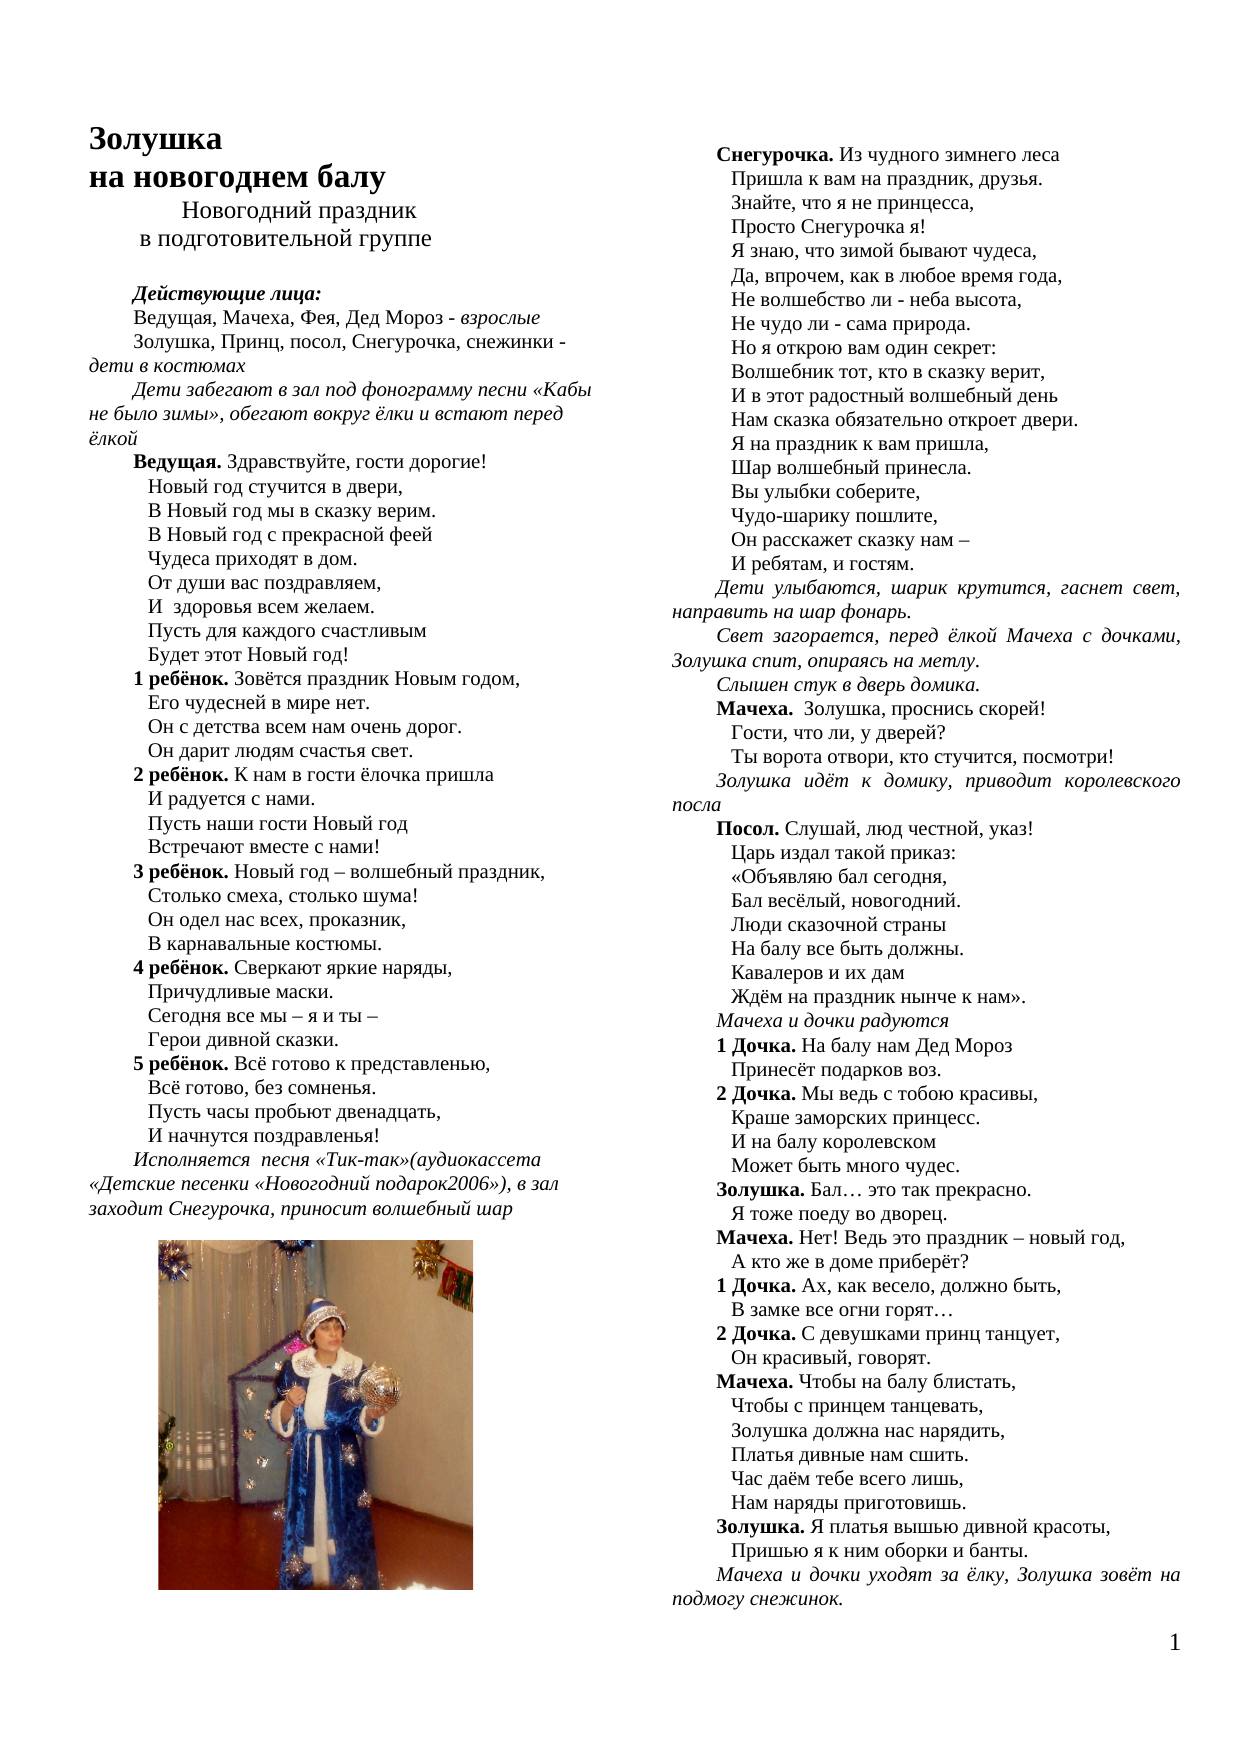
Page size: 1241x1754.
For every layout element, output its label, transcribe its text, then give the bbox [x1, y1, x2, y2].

text Мачеха и дочки уходят за ёлку, Золушка зовёт на подмогу снежинок. [672, 1562, 1181, 1610]
text Я знаю, что зимой бывают чудеса, [672, 238, 1181, 262]
text От души вас поздравляем, [89, 570, 598, 594]
text Но я открою вам один секрет: [672, 335, 1181, 359]
text В замке все огни горят… [672, 1297, 1181, 1321]
text Он расскажет сказку нам – [672, 527, 1181, 551]
text Да, впрочем, как в любое время года, [672, 262, 1181, 287]
text Может быть много чудес. [672, 1153, 1181, 1177]
text Его чудесней в мире нет. [89, 690, 598, 714]
text Он с детства всем нам очень дорог. [89, 714, 598, 738]
text Он красивый, говорят. [672, 1345, 1181, 1369]
text Чудо-шарику пошлите, [672, 503, 1181, 527]
picture [158, 1240, 474, 1590]
text Мачеха. Золушка, проснись скорей! [672, 696, 1181, 720]
text Всё готово, без сомненья. [89, 1075, 598, 1099]
text Снегурочка. Из чудного зимнего леса [672, 142, 1181, 166]
text Золушка. Бал… это так прекрасно. [672, 1177, 1181, 1201]
text Пусть для каждого счастливым [89, 618, 598, 642]
text Кавалеров и их дам [672, 960, 1181, 984]
text Золушка. Я платья вышью дивной красоты, [672, 1514, 1181, 1538]
text И начнутся поздравленья! [89, 1123, 598, 1147]
text Просто Снегурочка я! [672, 214, 1181, 238]
text 2 ребёнок. К нам в гости ёлочка пришла [89, 762, 598, 786]
text Будет этот Новый год! [89, 642, 598, 666]
text Я тоже поеду во дворец. [672, 1201, 1181, 1225]
text 4 ребёнок. Сверкают яркие наряды, [89, 955, 598, 979]
text Час даём тебе всего лишь, [672, 1466, 1181, 1490]
text Причудливые маски. [89, 979, 598, 1003]
text Нам наряды приготовишь. [672, 1490, 1181, 1514]
text Золушка, Принц, посол, Снегурочка, снежинки - дети в костюмах [89, 329, 598, 377]
text Ведущая, Мачеха, Фея, Дед Мороз - взрослые [89, 305, 598, 329]
text Золушка [89, 118, 598, 156]
text Мачеха. Чтобы на балу блистать, [672, 1369, 1181, 1393]
text Гости, что ли, у дверей? [672, 720, 1181, 744]
text Золушка идёт к домику, приводит королевского посла [672, 768, 1181, 816]
text Не волшебство ли - неба высота, [672, 287, 1181, 311]
text Чтобы с принцем танцевать, [672, 1393, 1181, 1417]
text Я на праздник к вам пришла, [672, 431, 1181, 455]
text Герои дивной сказки. [89, 1027, 598, 1051]
text Мачеха и дочки радуются [672, 1008, 1181, 1032]
text Платья дивные нам сшить. [672, 1442, 1181, 1466]
text Новогодний праздник [89, 195, 598, 223]
text Бал весёлый, новогодний. [672, 888, 1181, 912]
text Пришью я к ним оборки и банты. [672, 1538, 1181, 1562]
text 1 ребёнок. Зовётся праздник Новым годом, [89, 666, 598, 690]
text Исполняется песня «Тик-так»(аудиокассета «Детские песенки «Новогодний подарок2006»), в зал заходит Снегурочка, приносит волшебный шар [89, 1147, 598, 1219]
text Принесёт подарков воз. [672, 1057, 1181, 1081]
text Чудеса приходят в дом. [89, 546, 598, 570]
text Столько смеха, столько шума! [89, 883, 598, 907]
text 2 Дочка. С девушками принц танцует, [672, 1321, 1181, 1345]
text 5 ребёнок. Всё готово к представленью, [89, 1051, 598, 1075]
text в подготовительной группе [89, 223, 598, 252]
text 3 ребёнок. Новый год – волшебный праздник, [89, 858, 598, 883]
text Действующие лица: [89, 281, 598, 305]
text Краше заморских принцесс. [672, 1105, 1181, 1129]
text Шар волшебный принесла. [672, 455, 1181, 479]
text 1 Дочка. На балу нам Дед Мороз [672, 1032, 1181, 1057]
text Царь издал такой приказ: [672, 840, 1181, 864]
text 1 Дочка. Ах, как весело, должно быть, [672, 1273, 1181, 1297]
text Знайте, что я не принцесса, [672, 190, 1181, 214]
text В Новый год мы в сказку верим. [89, 498, 598, 522]
text «Объявляю бал сегодня, [672, 864, 1181, 888]
text Волшебник тот, кто в сказку верит, [672, 359, 1181, 383]
text В Новый год с прекрасной феей [89, 522, 598, 546]
text Нам сказка обязательно откроет двери. [672, 407, 1181, 431]
text Пришла к вам на праздник, друзья. [672, 166, 1181, 190]
text А кто же в доме приберёт? [672, 1249, 1181, 1273]
text Он дарит людям счастья свет. [89, 738, 598, 762]
text И в этот радостный волшебный день [672, 383, 1181, 407]
text Ведущая. Здравствуйте, гости дорогие! [89, 449, 598, 473]
text Он одел нас всех, проказник, [89, 907, 598, 931]
text Посол. Слушай, люд честной, указ! [672, 816, 1181, 840]
text Новый год стучится в двери, [89, 473, 598, 498]
text И ребятам, и гостям. [672, 551, 1181, 575]
text Дети улыбаются, шарик крутится, гаснет свет, направить на шар фонарь. [672, 575, 1181, 623]
text И на балу королевском [672, 1129, 1181, 1153]
text Ты ворота отвори, кто стучится, посмотри! [672, 744, 1181, 768]
text В карнавальные костюмы. [89, 931, 598, 955]
text И здоровья всем желаем. [89, 594, 598, 618]
text Свет загорается, перед ёлкой Мачеха с дочками, Золушка спит, опираясь на метлу. [672, 623, 1181, 672]
text Вы улыбки соберите, [672, 479, 1181, 503]
text На балу все быть должны. [672, 936, 1181, 960]
text Не чудо ли - сама природа. [672, 311, 1181, 335]
text Встречают вместе с нами! [89, 834, 598, 858]
text И радуется с нами. [89, 786, 598, 810]
text на новогоднем балу [89, 156, 598, 195]
text Ждём на праздник нынче к нам». [672, 984, 1181, 1008]
text Пусть наши гости Новый год [89, 810, 598, 834]
text Пусть часы пробьют двенадцать, [89, 1099, 598, 1123]
text Мачеха. Нет! Ведь это праздник – новый год, [672, 1225, 1181, 1249]
text Люди сказочной страны [672, 912, 1181, 936]
text Слышен стук в дверь домика. [672, 672, 1181, 696]
text Дети забегают в зал под фонограмму песни «Кабы не было зимы», обегают вокруг ёлки и встают перед ёлкой [89, 377, 598, 449]
text 2 Дочка. Мы ведь с тобою красивы, [672, 1081, 1181, 1105]
text Золушка должна нас нарядить, [672, 1417, 1181, 1442]
text Сегодня все мы – я и ты – [89, 1003, 598, 1027]
